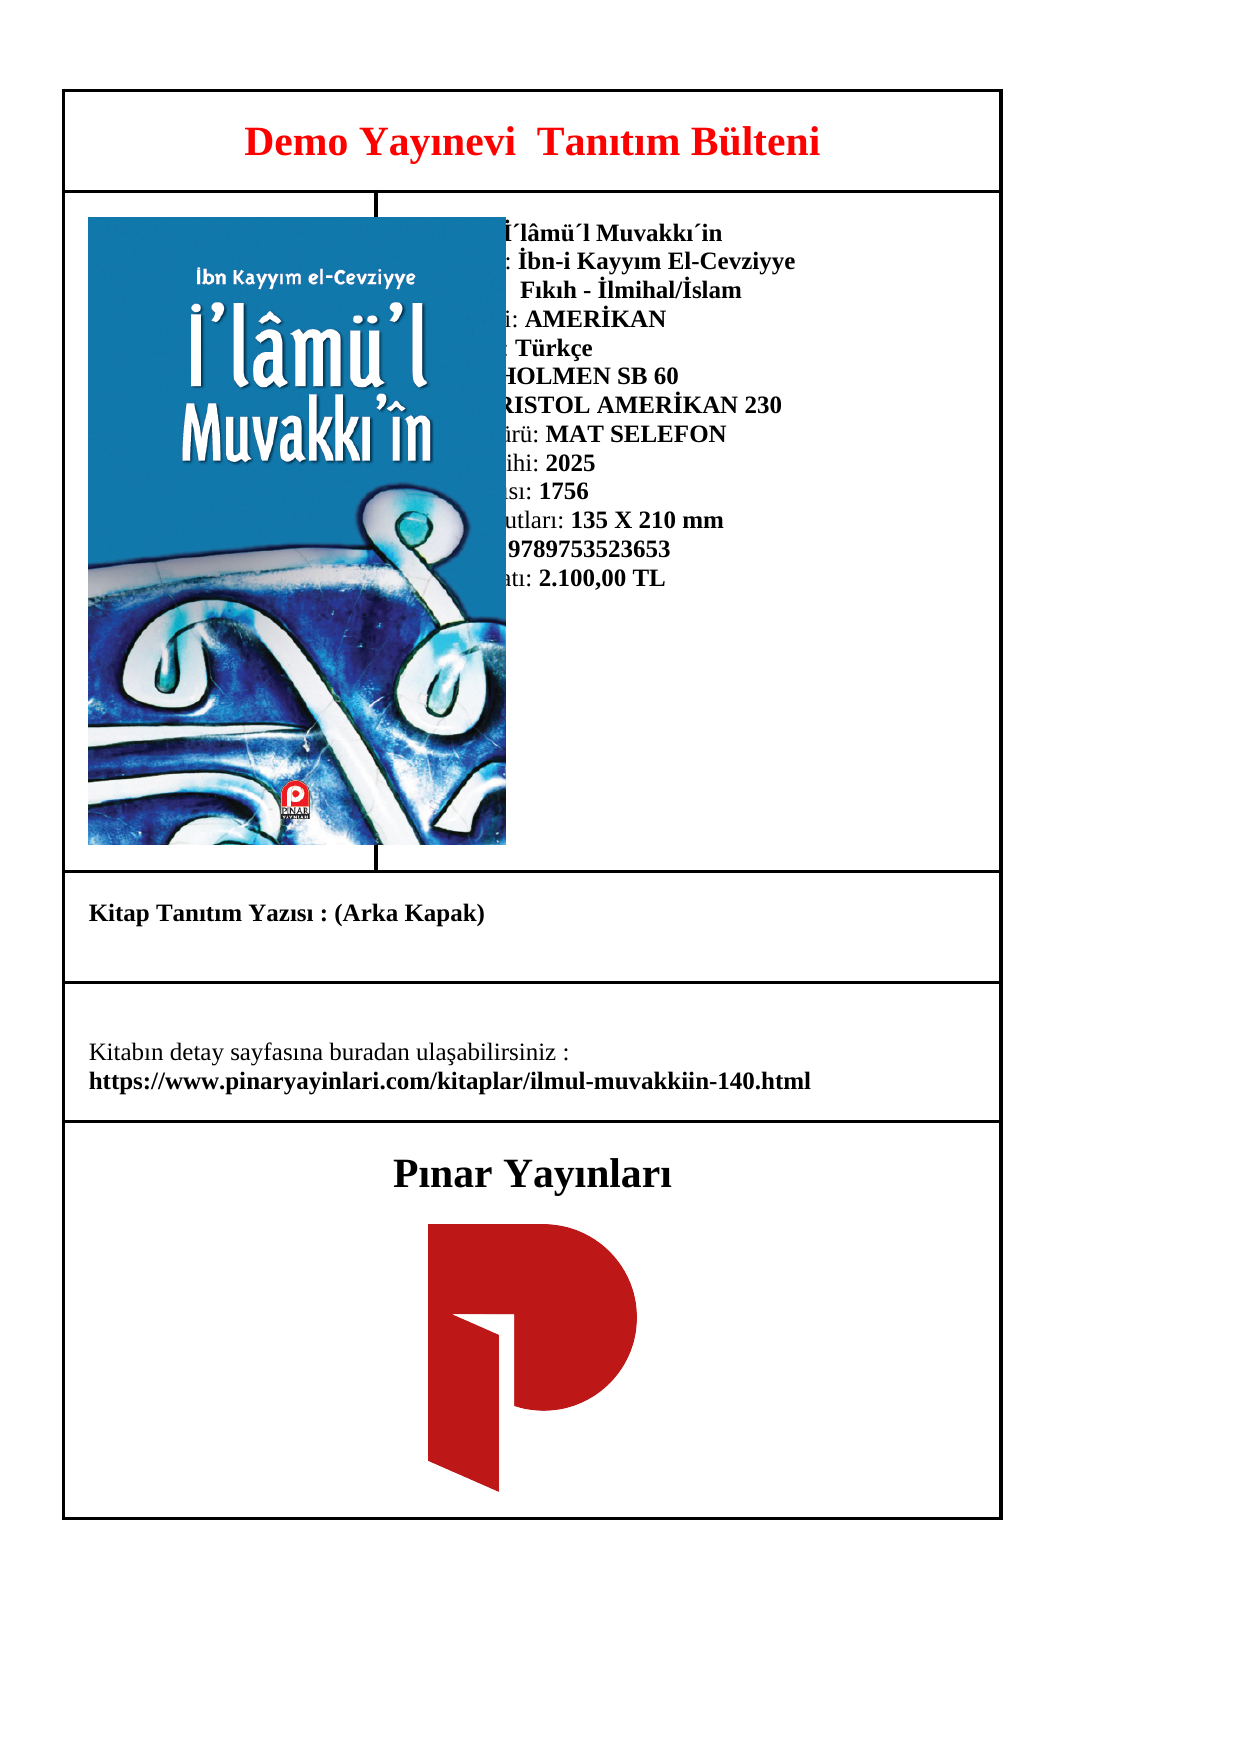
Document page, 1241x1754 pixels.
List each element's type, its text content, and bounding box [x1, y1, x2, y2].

picture [88, 217, 506, 845]
table_cell Kitap Tanıtım Yazısı : (Arka Kapak) [65, 873, 999, 981]
table_cell Pınar Yayınları [65, 1123, 999, 1517]
table_header Demo Yayınevi Tanıtım Bülteni [65, 92, 999, 189]
table_cell [65, 193, 374, 870]
picture [428, 1224, 637, 1492]
table_cell Eser Adı: İ´lâmü´l Muvakkı´in Yazar Adı: İbn-i Kayyım El-Cevziyye Tür Serisi: Fıkıh - İlmihal/İslam Cilt Bilgisi: AMERİKAN Kitap Dili: Türkçe İç Sayfa: HOLMEN SB 60 Kapak: BRISTOL AMERİKAN 230 Selefon Türü: MAT SELEFON Basım Tarihi: 2025 Sayfa Sayısı: 1756 Kitap Boyutları: 135 X 210 mm ISBN No: 9789753523653 Etiket Fiyatı: 2.100,00 TL [378, 193, 999, 870]
table_cell Kitabın detay sayfasına buradan ulaşabilirsiniz : https://www.pinaryayinlari.com/kitaplar/ilmul-muvakkiin-140.html [65, 984, 999, 1120]
